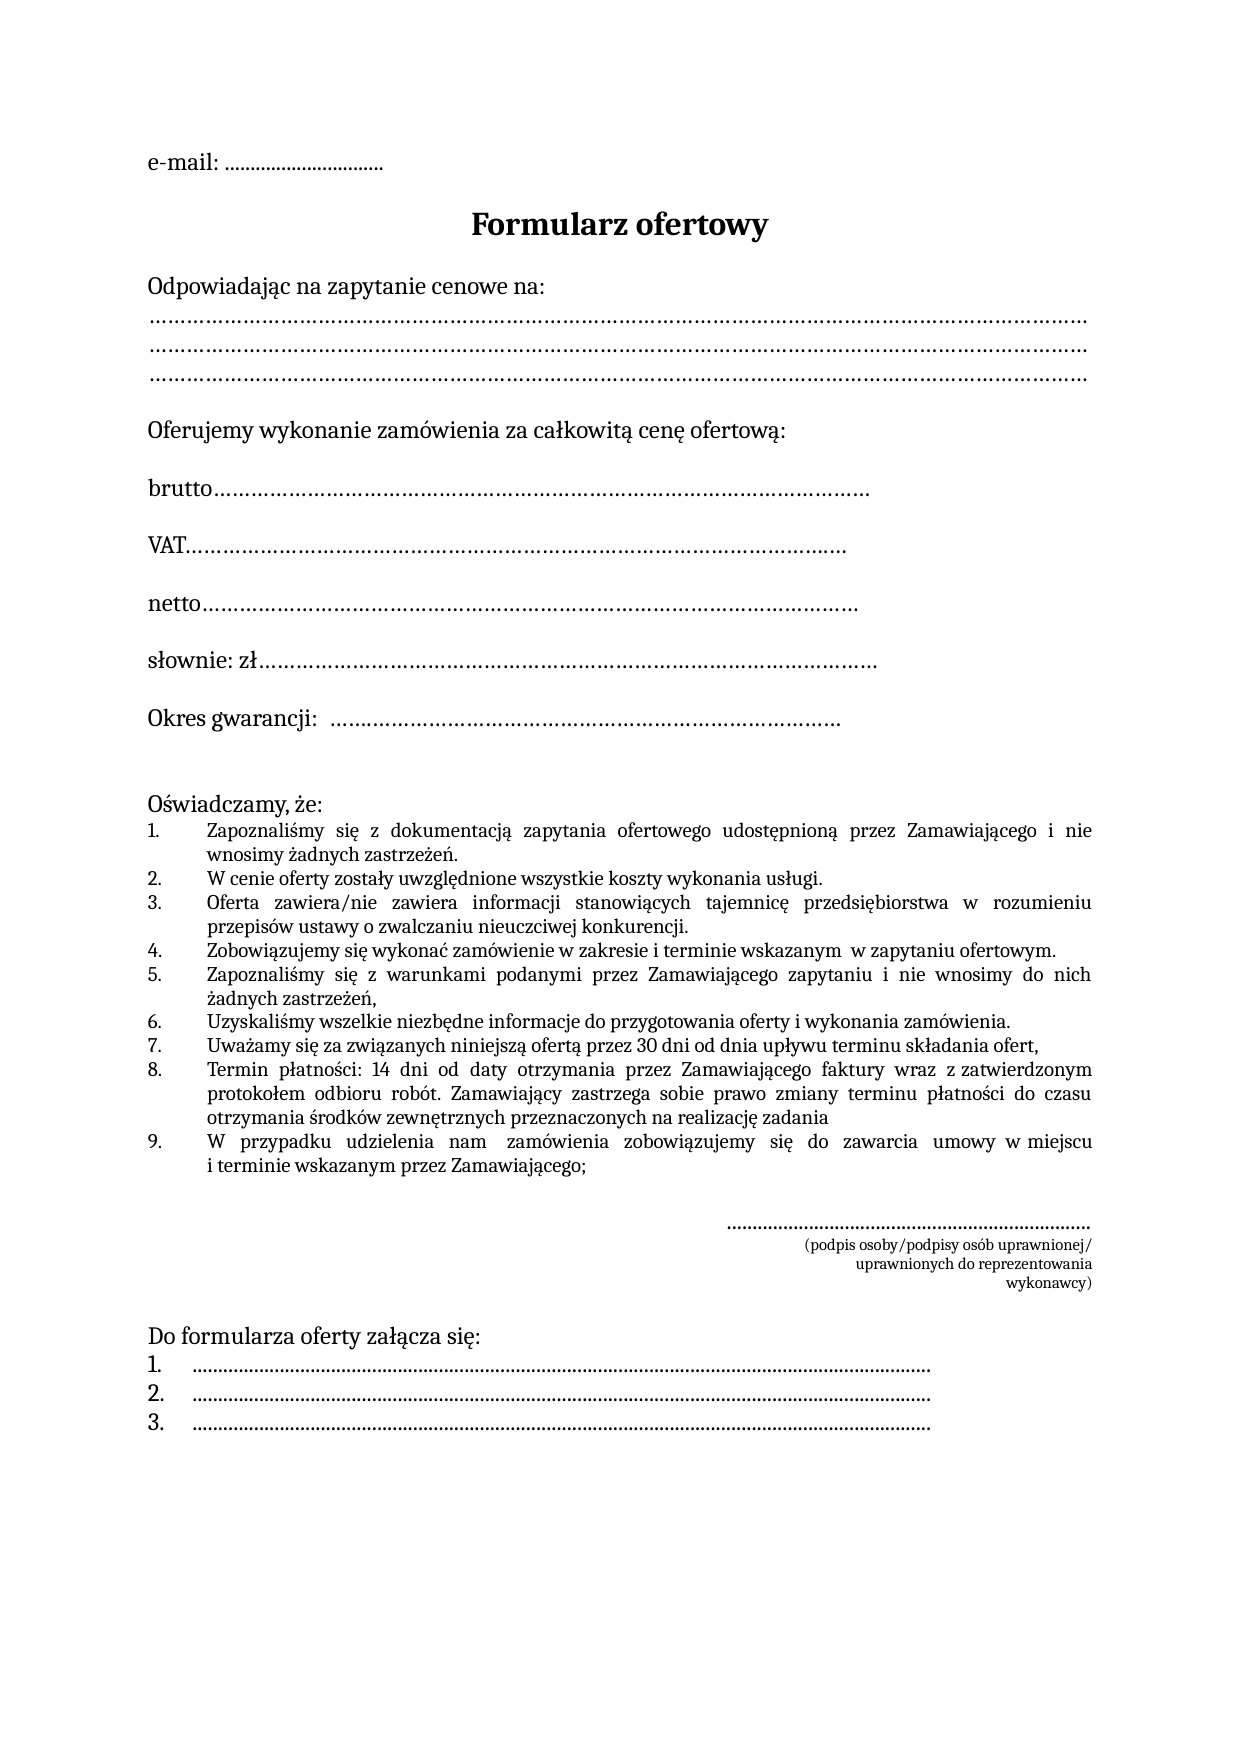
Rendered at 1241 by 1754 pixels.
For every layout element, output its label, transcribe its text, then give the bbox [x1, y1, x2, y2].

list ................................................................................................................................................ [148, 1379, 1092, 1408]
text …………………………………………………………………………………………………………………………………… [148, 330, 1092, 358]
list W cenie oferty zostały uwzględnione wszystkie koszty wykonania usługi. [148, 866, 1092, 890]
list Oferta zawiera/nie zawiera informacji stanowiących tajemnicę przedsiębiorstwa w rozumieniu przepisów ustawy o zwalczaniu nieuczciwej konkurencji. [148, 890, 1092, 938]
text Okres gwarancji: …….………………………………………………………………… [148, 703, 1092, 732]
text Do formularza oferty załącza się: [148, 1322, 1092, 1350]
list Uzyskaliśmy wszelkie niezbędne informacje do przygotowania oferty i wykonania zamówienia. [148, 1010, 1092, 1034]
text Formularz ofertowy [148, 205, 1092, 243]
text …………………………………………………………………………………………………………………………………… [148, 358, 1092, 387]
text brutto…………………………………………………………………………………………… [148, 473, 1092, 502]
text (podpis osoby/podpisy osób uprawnionej/ [148, 1235, 1092, 1254]
list Uważamy się za związanych niniejszą ofertą przez 30 dni od dnia upływu terminu składania ofert, [148, 1034, 1092, 1058]
text …………………………………………………………………………………………………………………………………… [148, 301, 1092, 330]
text uprawnionych do reprezentowania [148, 1254, 1092, 1274]
text VAT………………………………………………………………………………………….… [148, 531, 1092, 560]
list W przypadku udzielenia nam zamówienia zobowiązujemy się do zawarcia umowy w miejscu i terminie wskazanym przez Zamawiającego; [148, 1130, 1092, 1178]
list ................................................................................................................................................ [148, 1408, 1092, 1437]
text wykonawcy) [148, 1274, 1092, 1293]
list Termin płatności: 14 dni od daty otrzymania przez Zamawiającego faktury wraz z zatwierdzonym protokołem odbioru robót. Zamawiający zastrzega sobie prawo zmiany terminu płatności do czasu otrzymania środków zewnętrznych przeznaczonych na realizację zadania [148, 1058, 1092, 1130]
text słownie: zł……………………………………………………………………………………… [148, 646, 1092, 675]
text Oferujemy wykonanie zamówienia za całkowitą cenę ofertową: [148, 416, 1092, 445]
list Zapoznaliśmy się z dokumentacją zapytania ofertowego udostępnioną przez Zamawiającego i nie wnosimy żadnych zastrzeżeń. [148, 818, 1092, 866]
text netto…………………………………………………………………………………………… [148, 588, 1092, 617]
text Oświadczamy, że: [148, 790, 1092, 818]
list Zobowiązujemy się wykonać zamówienie w zakresie i terminie wskazanym w zapytaniu ofertowym. [148, 938, 1092, 962]
list Zapoznaliśmy się z warunkami podanymi przez Zamawiającego zapytaniu i nie wnosimy do nich żadnych zastrzeżeń, [148, 962, 1092, 1010]
text e-mail: ............................... [148, 148, 1092, 176]
text ....................................................................... [148, 1207, 1092, 1235]
text Odpowiadając na zapytanie cenowe na: [148, 272, 1092, 301]
list ................................................................................................................................................ [148, 1350, 1092, 1379]
